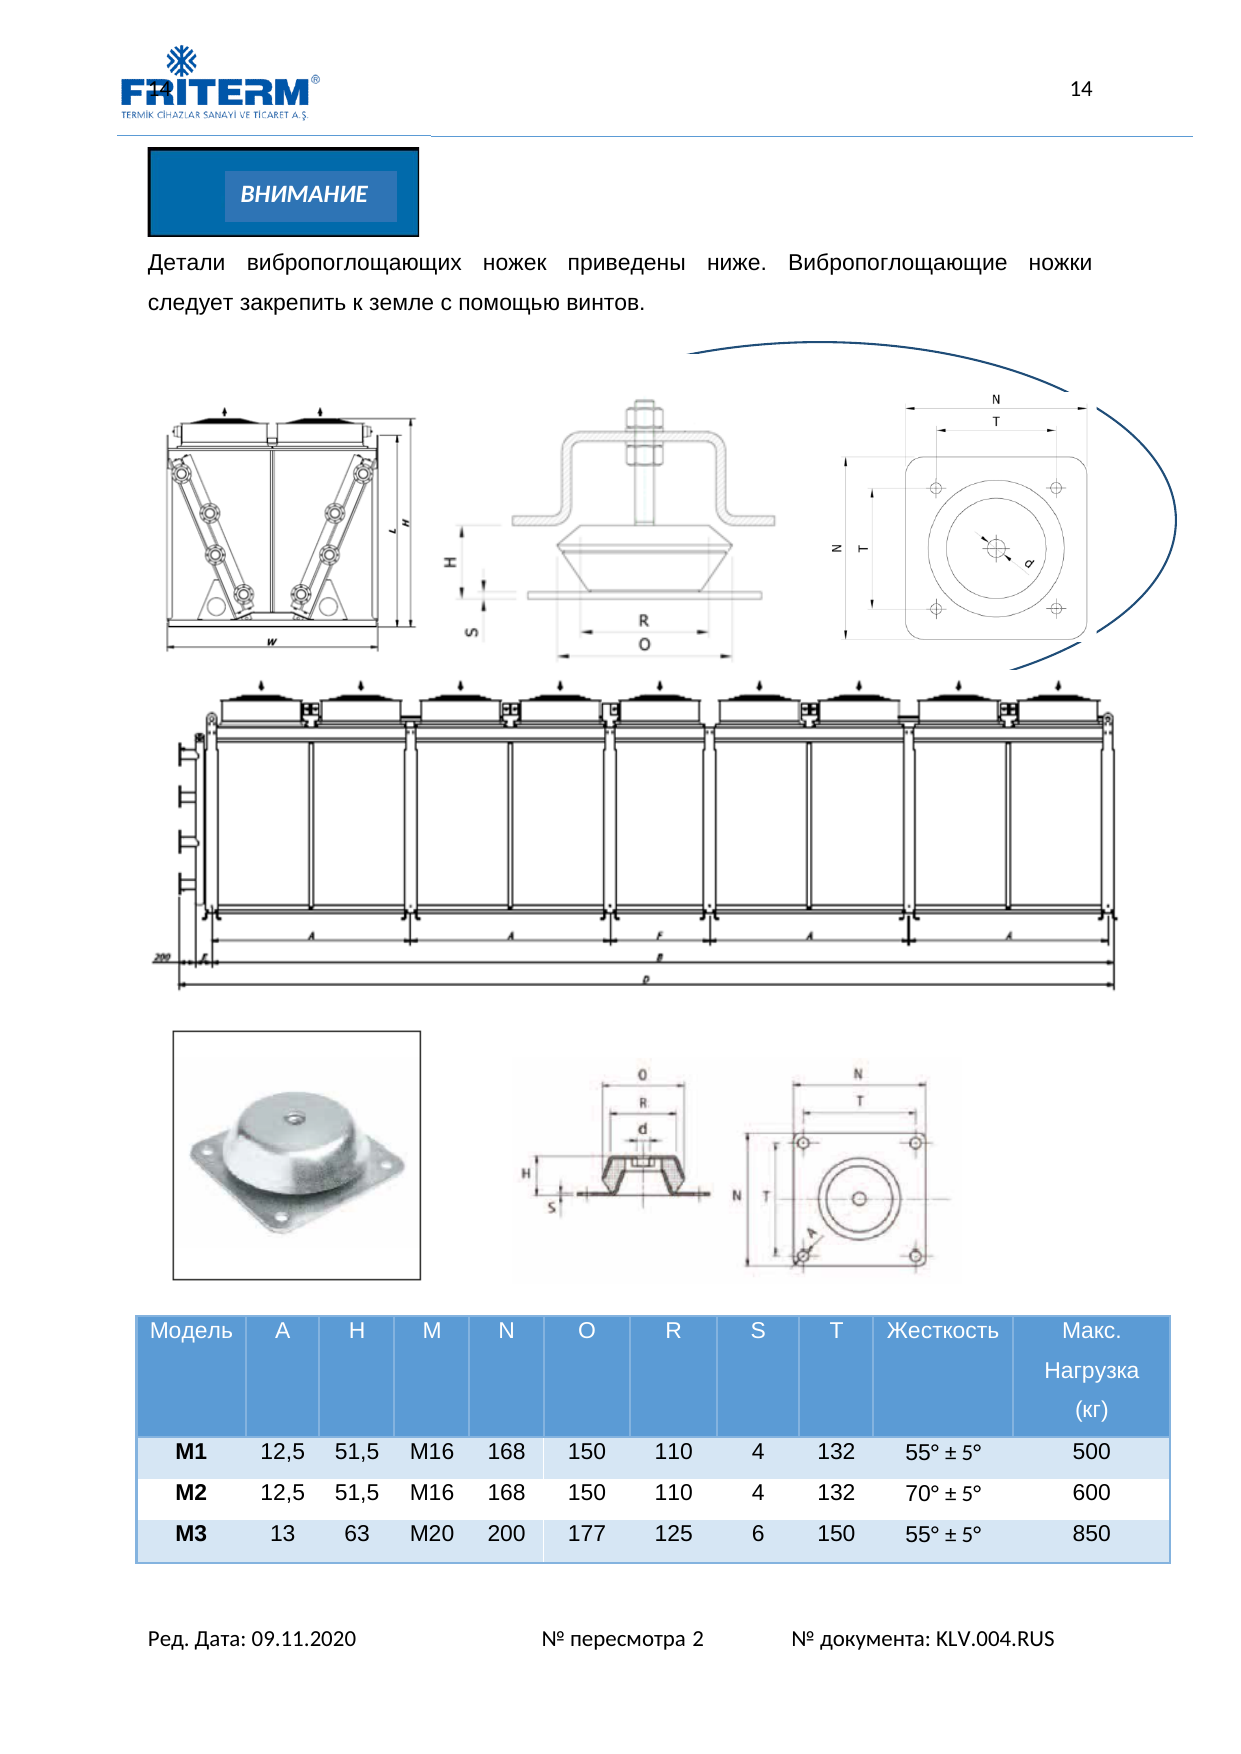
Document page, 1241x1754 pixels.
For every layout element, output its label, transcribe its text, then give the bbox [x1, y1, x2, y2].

table_cell 132 [799, 1479, 873, 1520]
table_cell 63 [319, 1520, 394, 1562]
table_cell 55° ± 5° [873, 1438, 1013, 1479]
table_header Жесткость [874, 1317, 1012, 1436]
table_cell 850 [1013, 1520, 1169, 1562]
table_cell M2 [138, 1479, 246, 1520]
table_cell 110 [630, 1438, 717, 1479]
table_cell 168 [469, 1479, 543, 1520]
table_cell 150 [799, 1520, 873, 1562]
picture [119, 43, 321, 122]
table_header M [395, 1317, 468, 1436]
table_cell 200 [469, 1520, 543, 1562]
picture [503, 1052, 963, 1286]
table_cell 150 [544, 1479, 630, 1520]
table_header Модель [138, 1317, 245, 1436]
table_header Макс. Нагрузка (кг) [1014, 1317, 1169, 1436]
table_header H [320, 1317, 393, 1436]
picture [147, 354, 1121, 994]
table_cell 110 [630, 1479, 717, 1520]
table_cell M1 [138, 1438, 246, 1479]
table_cell 4 [717, 1438, 799, 1479]
table_cell 55° ± 5° [873, 1520, 1013, 1562]
table_cell 150 [544, 1438, 630, 1479]
table_cell 125 [630, 1520, 717, 1562]
table_cell 12,5 [246, 1479, 319, 1520]
table_header T [800, 1317, 872, 1436]
table_header O [545, 1317, 629, 1436]
table_cell 500 [1013, 1438, 1169, 1479]
table_cell 4 [717, 1479, 799, 1520]
table_cell M3 [138, 1520, 246, 1562]
table_header N [470, 1317, 543, 1436]
table_cell 6 [717, 1520, 799, 1562]
table_cell 12,5 [246, 1438, 319, 1479]
text Детали вибропоглощающих ножек приведены ниже. Вибропоглощающие ножки следует закрепить к земле с помощью винтов. [148, 249, 1093, 315]
table_header A [247, 1317, 318, 1436]
table_cell M20 [394, 1520, 469, 1562]
picture [821, 392, 1097, 642]
table_header S [718, 1317, 798, 1436]
table_cell M16 [394, 1438, 469, 1479]
table_cell 51,5 [319, 1479, 394, 1520]
table_header R [631, 1317, 716, 1436]
table_cell M16 [394, 1479, 469, 1520]
table_cell 168 [469, 1438, 543, 1479]
table_cell 132 [799, 1438, 873, 1479]
table_cell 70° ± 5° [873, 1479, 1013, 1520]
picture [166, 1024, 428, 1286]
table_cell 51,5 [319, 1438, 394, 1479]
table_cell 600 [1013, 1479, 1169, 1520]
table_cell 177 [544, 1520, 630, 1562]
table_cell 13 [246, 1520, 319, 1562]
